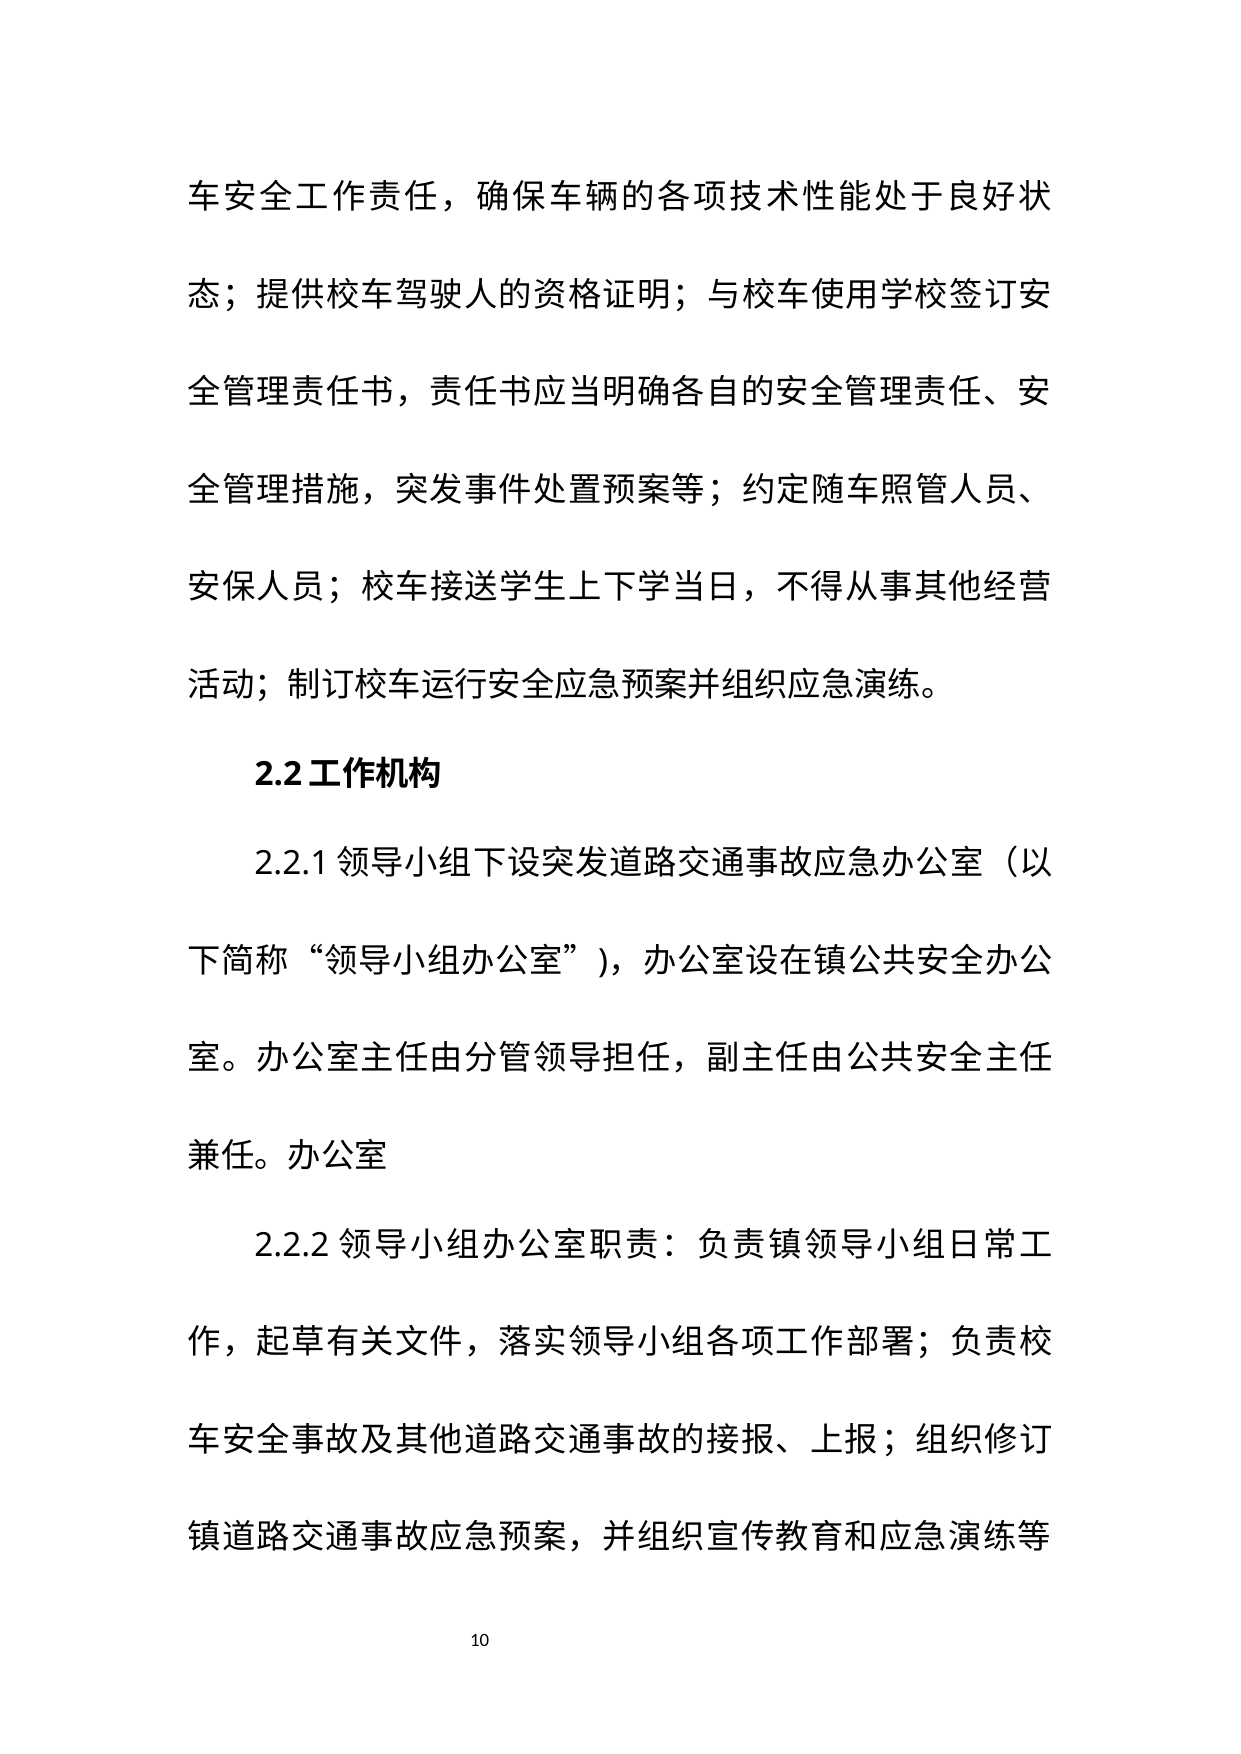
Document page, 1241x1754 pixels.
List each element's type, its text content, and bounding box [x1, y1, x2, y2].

text 2.2.1领导小组下设突发道路交通事故应急办公室（以下简称“领导小组办公室”)，办公室设在镇公共安全办公室。办公室主任由分管领导担任，副主任由公共安全主任兼任。办公室 [187, 828, 1053, 1185]
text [187, 1209, 1053, 1567]
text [187, 162, 1053, 714]
text 2.2工作机构 [187, 738, 1053, 803]
